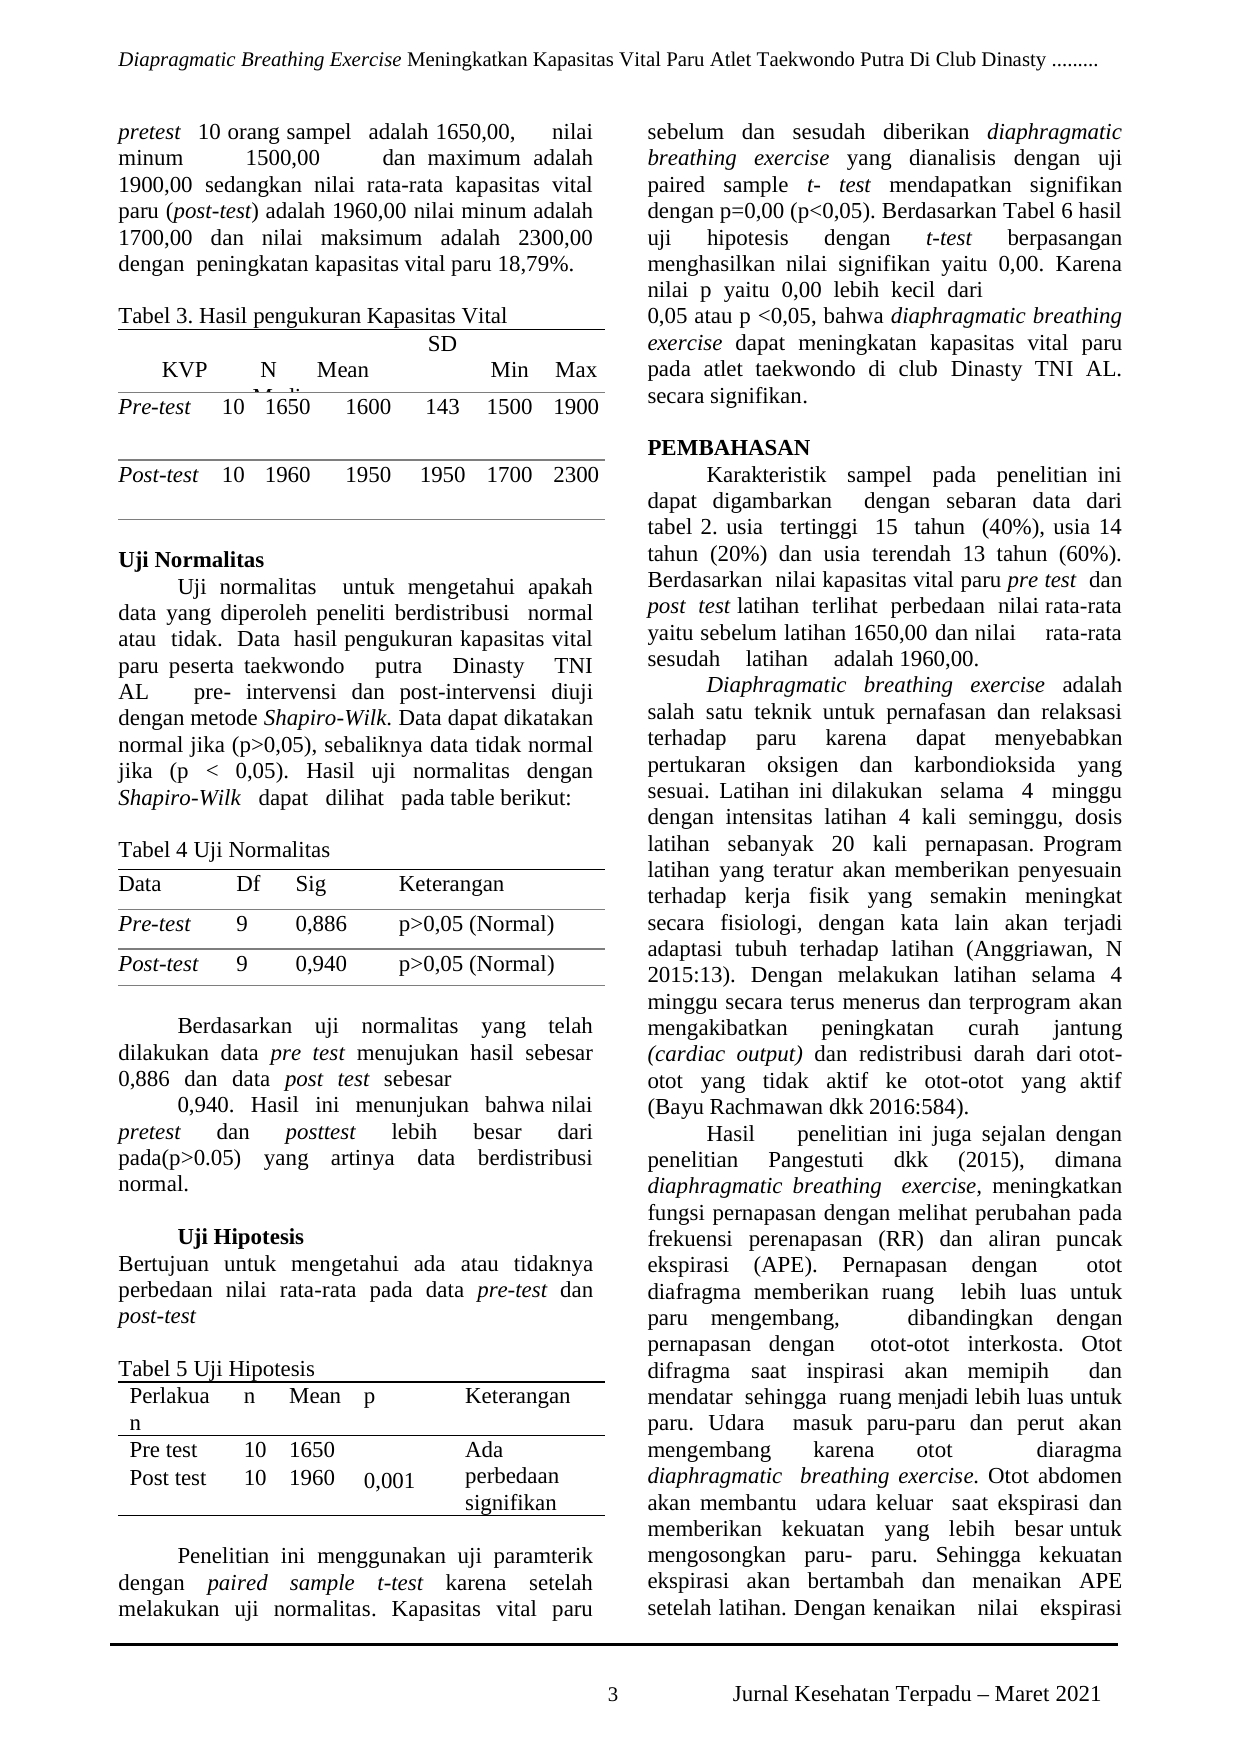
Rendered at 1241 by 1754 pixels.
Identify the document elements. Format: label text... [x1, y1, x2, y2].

table_header n [232, 1383, 278, 1435]
text Bertujuan untuk mengetahui ada atau tidaknya perbedaan nilai rata-rata pada data pre-test dan post-test [118, 1249, 593, 1329]
text Uji normalitas untuk mengetahui apakah data yang diperoleh peneliti berdistribusi normal atau tidak. Data hasil pengukuran kapasitas vital paru peserta taekwondo putra Dinasty TNI AL pre- intervensi dan post-intervensi diuji dengan metode Shapiro-Wilk. Data dapat dikatakan normal jika (p>0,05), sebaliknya data tidak normal jika (p < 0,05). Hasil uji normalitas dengan Shapiro-Wilk dapat dilihat pada table berikut: [118, 573, 593, 810]
table_cell p>0,05 (Normal) [399, 910, 605, 948]
table_cell p>0,05 (Normal) [399, 950, 605, 985]
table_cell 10 [232, 1436, 278, 1462]
table_cell 1950 [413, 461, 472, 519]
table_cell Ada perbedaan signifikan [454, 1436, 605, 1515]
table_cell 1500 [473, 393, 546, 459]
table_cell 1960 [251, 461, 324, 519]
table_cell 10 [222, 393, 251, 459]
table_header Mean [278, 1383, 352, 1435]
table_cell 1960 [278, 1463, 352, 1515]
table_cell 2300 [546, 461, 605, 519]
table_header Perlakuan [118, 1383, 232, 1435]
table_cell 10 [232, 1463, 278, 1515]
table_cell Pre-test [118, 910, 236, 948]
table_cell 1650 [278, 1436, 352, 1462]
text Diaphragmatic breathing exercise adalah salah satu teknik untuk pernafasan dan relaksasi terhadap paru karena dapat menyebabkan pertukaran oksigen dan karbondioksida yang sesuai. Latihan ini dilakukan selama 4 minggu dengan intensitas latihan 4 kali seminggu, dosis latihan sebanyak 20 kali pernapasan. Program latihan yang teratur akan memberikan penyesuain terhadap kerja fisik yang semakin meningkat secara fisiologi, dengan kata lain akan terjadi adaptasi tubuh terhadap latihan (Anggriawan, N 2015:13). Dengan melakukan latihan selama 4 minggu secara terus menerus dan terprogram akan mengakibatkan peningkatan curah jantung (cardiac output) dan redistribusi darah dari otot-otot yang tidak aktif ke otot-otot yang aktif (Bayu Rachmawan dkk 2016:584). [647, 672, 1122, 1119]
table_header Max [546, 330, 605, 392]
text 0,05 atau p <0,05, bahwa diaphragmatic breathing exercise dapat meningkatan kapasitas vital paru pada atlet taekwondo di club Dinasty TNI AL. secara signifikan. [647, 303, 1122, 408]
text Uji Normalitas [118, 546, 593, 573]
table_header Min [473, 330, 546, 392]
table_header Data [118, 870, 236, 909]
table_header Df [236, 870, 295, 909]
table_cell 0,886 [295, 910, 399, 948]
table_cell 9 [236, 950, 295, 985]
table_header Keterangan [454, 1383, 605, 1435]
text PEMBAHASAN [647, 434, 1122, 461]
text Berdasarkan uji normalitas yang telah dilakukan data pre test menujukan hasil sebesar 0,886 dan data post test sebesar [118, 1012, 593, 1091]
table_cell Pre test [118, 1436, 232, 1462]
table_cell 9 [236, 910, 295, 948]
table_header SD [413, 330, 472, 392]
table_cell Post-test [118, 461, 222, 519]
table_header Keterangan [399, 870, 605, 909]
text Penelitian ini menggunakan uji paramterik dengan paired sample t-test karena setelah melakukan uji normalitas. Kapasitas vital paru sebelum dan sesudah diberikan diaphragmatic breathing exercise yang dianalisis dengan uji paired sample t- test mendapatkan signifikan dengan p=0,00 (p<0,05). Berdasarkan Tabel 6 hasil uji hipotesis dengan t-test berpasangan menghasilkan nilai signifikan yaitu 0,00. Karena nilai p yaitu 0,00 lebih kecil dari [647, 118, 1122, 303]
table_cell 143 [413, 393, 472, 459]
table_cell 1650 [251, 393, 324, 459]
table_cell Post-test [118, 950, 236, 985]
table_cell Pre-test [118, 393, 222, 459]
table_cell 1700 [473, 461, 546, 519]
text Tabel 5 Uji Hipotesis [118, 1355, 593, 1381]
table_header p [353, 1383, 454, 1435]
table_cell 1600 [324, 393, 412, 459]
text Tabel 3. Hasil pengukuran Kapasitas Vital [118, 303, 593, 329]
table_cell 1950 [324, 461, 412, 519]
text Penelitian ini menggunakan uji paramterik dengan paired sample t-test karena setelah melakukan uji normalitas. Kapasitas vital paru sebelum dan sesudah diberikan diaphragmatic breathing exercise yang dianalisis dengan uji paired sample t- test mendapatkan signifikan dengan p=0,00 (p<0,05). Berdasarkan Tabel 6 hasil uji hipotesis dengan t-test berpasangan menghasilkan nilai signifikan yaitu 0,00. Karena nilai p yaitu 0,00 lebih kecil dari [118, 1543, 593, 1622]
table_cell 1900 [546, 393, 605, 459]
table_cell 10 [222, 461, 251, 519]
text Karakteristik sampel pada penelitian ini dapat digambarkan dengan sebaran data dari tabel 2. usia tertinggi 15 tahun (40%), usia 14 tahun (20%) dan usia terendah 13 tahun (60%). Berdasarkan nilai kapasitas vital paru pre test dan post test latihan terlihat perbedaan nilai rata-rata yaitu sebelum latihan 1650,00 dan nilai rata-rata sesudah latihan adalah 1960,00. [647, 461, 1122, 672]
table_cell 0,001 [353, 1436, 454, 1515]
text Tabel 4 Uji Normalitas [118, 836, 593, 863]
text Uji Hipotesis [118, 1223, 593, 1249]
table_header Sig [295, 870, 399, 909]
table_cell Post test [118, 1463, 232, 1515]
table_header KVP N Mean Median [118, 330, 412, 392]
table_cell 0,940 [295, 950, 399, 985]
text 0,940. Hasil ini menunjukan bahwa nilai pretest dan posttest lebih besar dari pada(p>0.05) yang artinya data berdistribusi normal. [118, 1091, 593, 1197]
